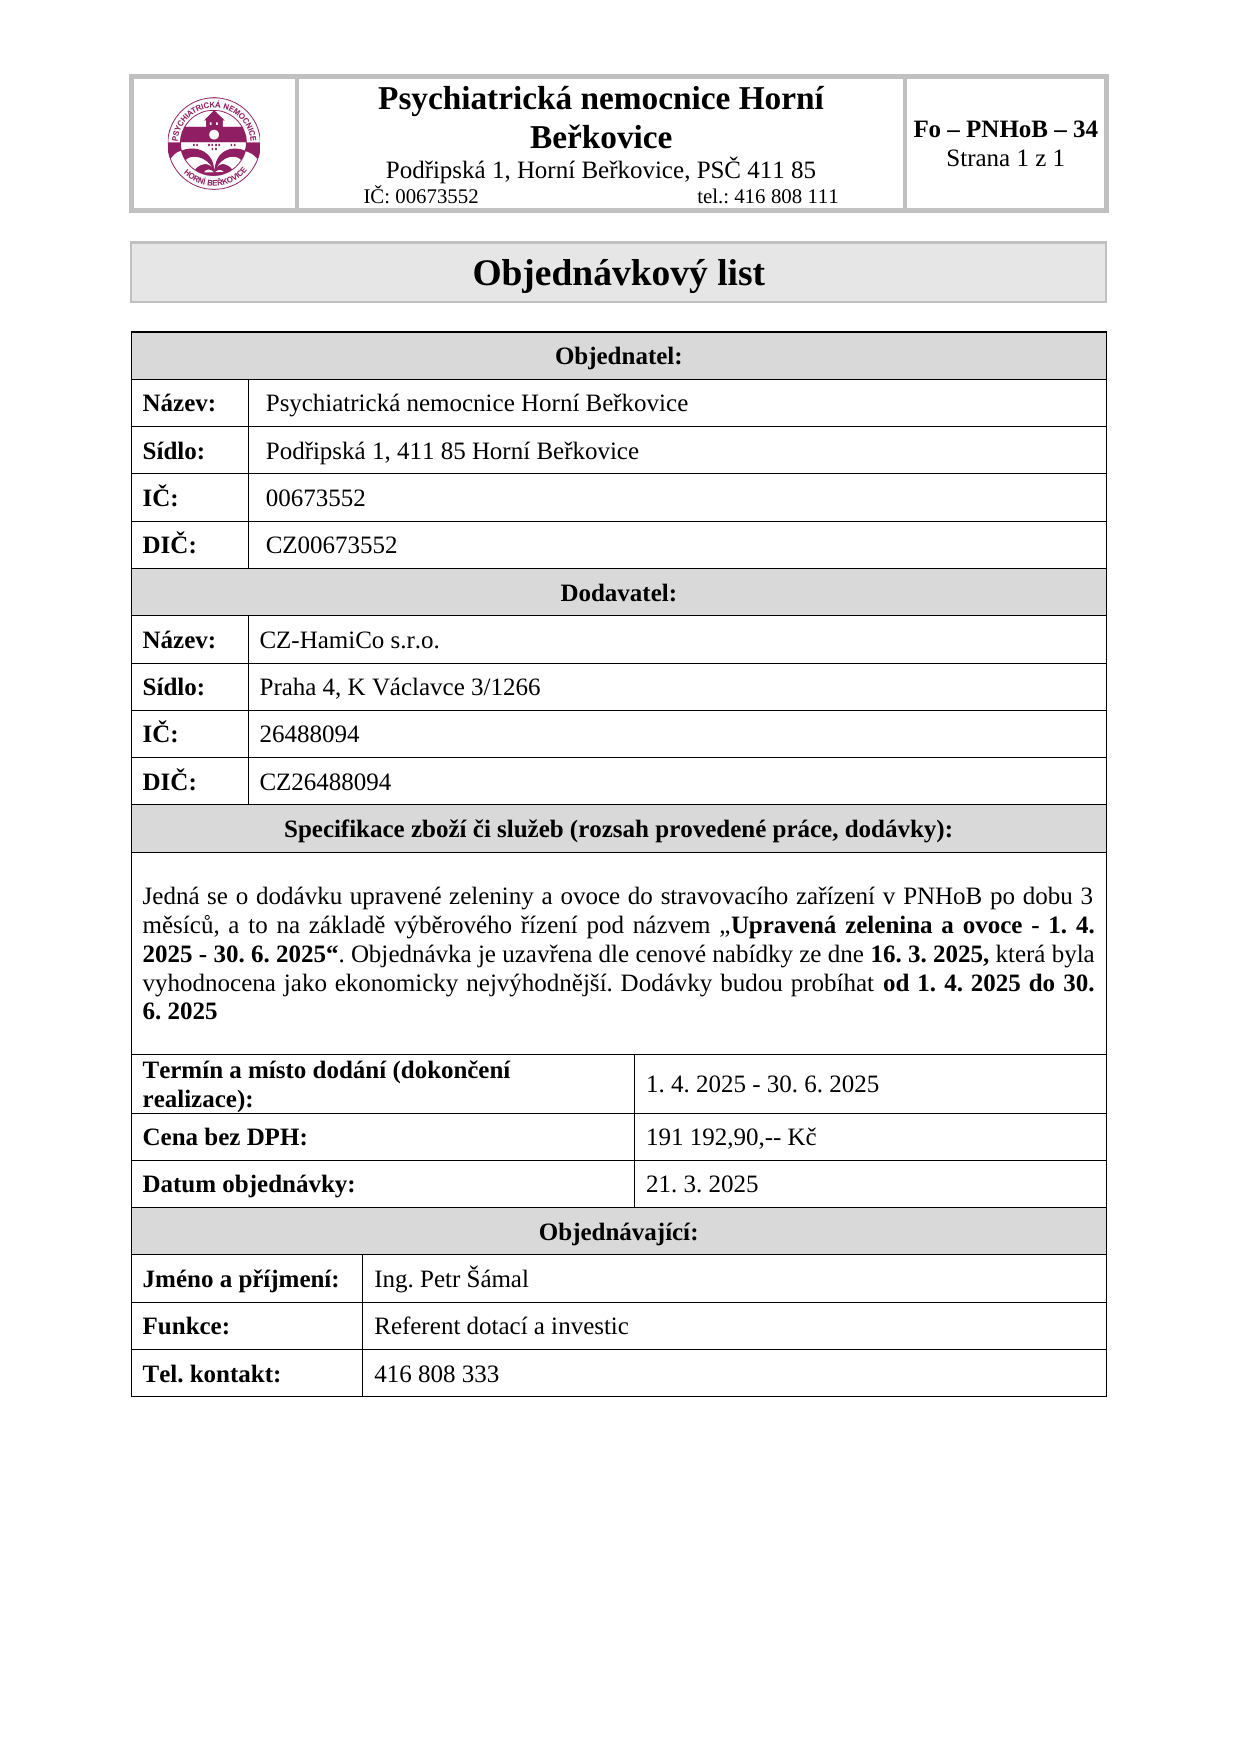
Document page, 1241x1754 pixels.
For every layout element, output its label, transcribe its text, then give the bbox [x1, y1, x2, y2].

table_cell Jméno a příjmení: [132, 1255, 362, 1302]
table_cell 191 192,90,-- Kč [635, 1114, 1106, 1160]
table_cell Ing. Petr Šámal [363, 1255, 1106, 1302]
table_cell Název: [132, 380, 248, 426]
table_cell Název: [132, 616, 248, 662]
table_cell 1. 4. 2025 - 30. 6. 2025 [635, 1055, 1106, 1112]
table_header Objednatel: [132, 333, 1106, 379]
table_cell Cena bez DPH: [132, 1114, 634, 1160]
table_header Objednávkový list [132, 244, 1105, 301]
table_cell DIČ: [132, 758, 248, 804]
picture [167, 97, 260, 190]
table_cell Datum objednávky: [132, 1161, 634, 1207]
table_cell Podřipská 1, 411 85 Horní Beřkovice [249, 427, 1106, 473]
table_cell Specifikace zboží či služeb (rozsah provedené práce, dodávky): [132, 805, 1106, 852]
table_cell IČ: [132, 711, 248, 757]
table_cell 00673552 [249, 474, 1106, 521]
table_cell Objednávající: [132, 1208, 1106, 1254]
table_cell Termín a místo dodání (dokončení realizace): [132, 1055, 634, 1112]
table_cell CZ00673552 [249, 522, 1106, 568]
table_cell Sídlo: [132, 427, 248, 473]
table_cell 26488094 [249, 711, 1106, 757]
table_cell 21. 3. 2025 [635, 1161, 1106, 1207]
table_cell DIČ: [132, 522, 248, 568]
table_cell CZ26488094 [249, 758, 1106, 804]
table_cell Funkce: [132, 1303, 362, 1349]
table_cell CZ-HamiCo s.r.o. [249, 616, 1106, 662]
table_cell 416 808 333 [363, 1350, 1106, 1396]
table_cell Praha 4, K Václavce 3/1266 [249, 664, 1106, 710]
table_cell Sídlo: [132, 664, 248, 710]
table_cell Jedná se o dodávku upravené zeleniny a ovoce do stravovacího zařízení v PNHoB po dobu 3 měsíců, a to na základě výběrového řízení pod názvem „Upravená zelenina a ovoce - 1. 4. 2025 - 30. 6. 2025“. Objednávka je uzavřena dle cenové nabídky ze dne 16. 3. 2025, která byla vyhodnocena jako ekonomicky nejvýhodnější. Dodávky budou probíhat od 1. 4. 2025 do 30. 6. 2025 [132, 853, 1106, 1054]
table_cell Psychiatrická nemocnice Horní Beřkovice [249, 380, 1106, 426]
table_cell Dodavatel: [132, 569, 1106, 615]
table_cell Referent dotací a investic [363, 1303, 1106, 1349]
table_cell Tel. kontakt: [132, 1350, 362, 1396]
table_cell IČ: [132, 474, 248, 521]
